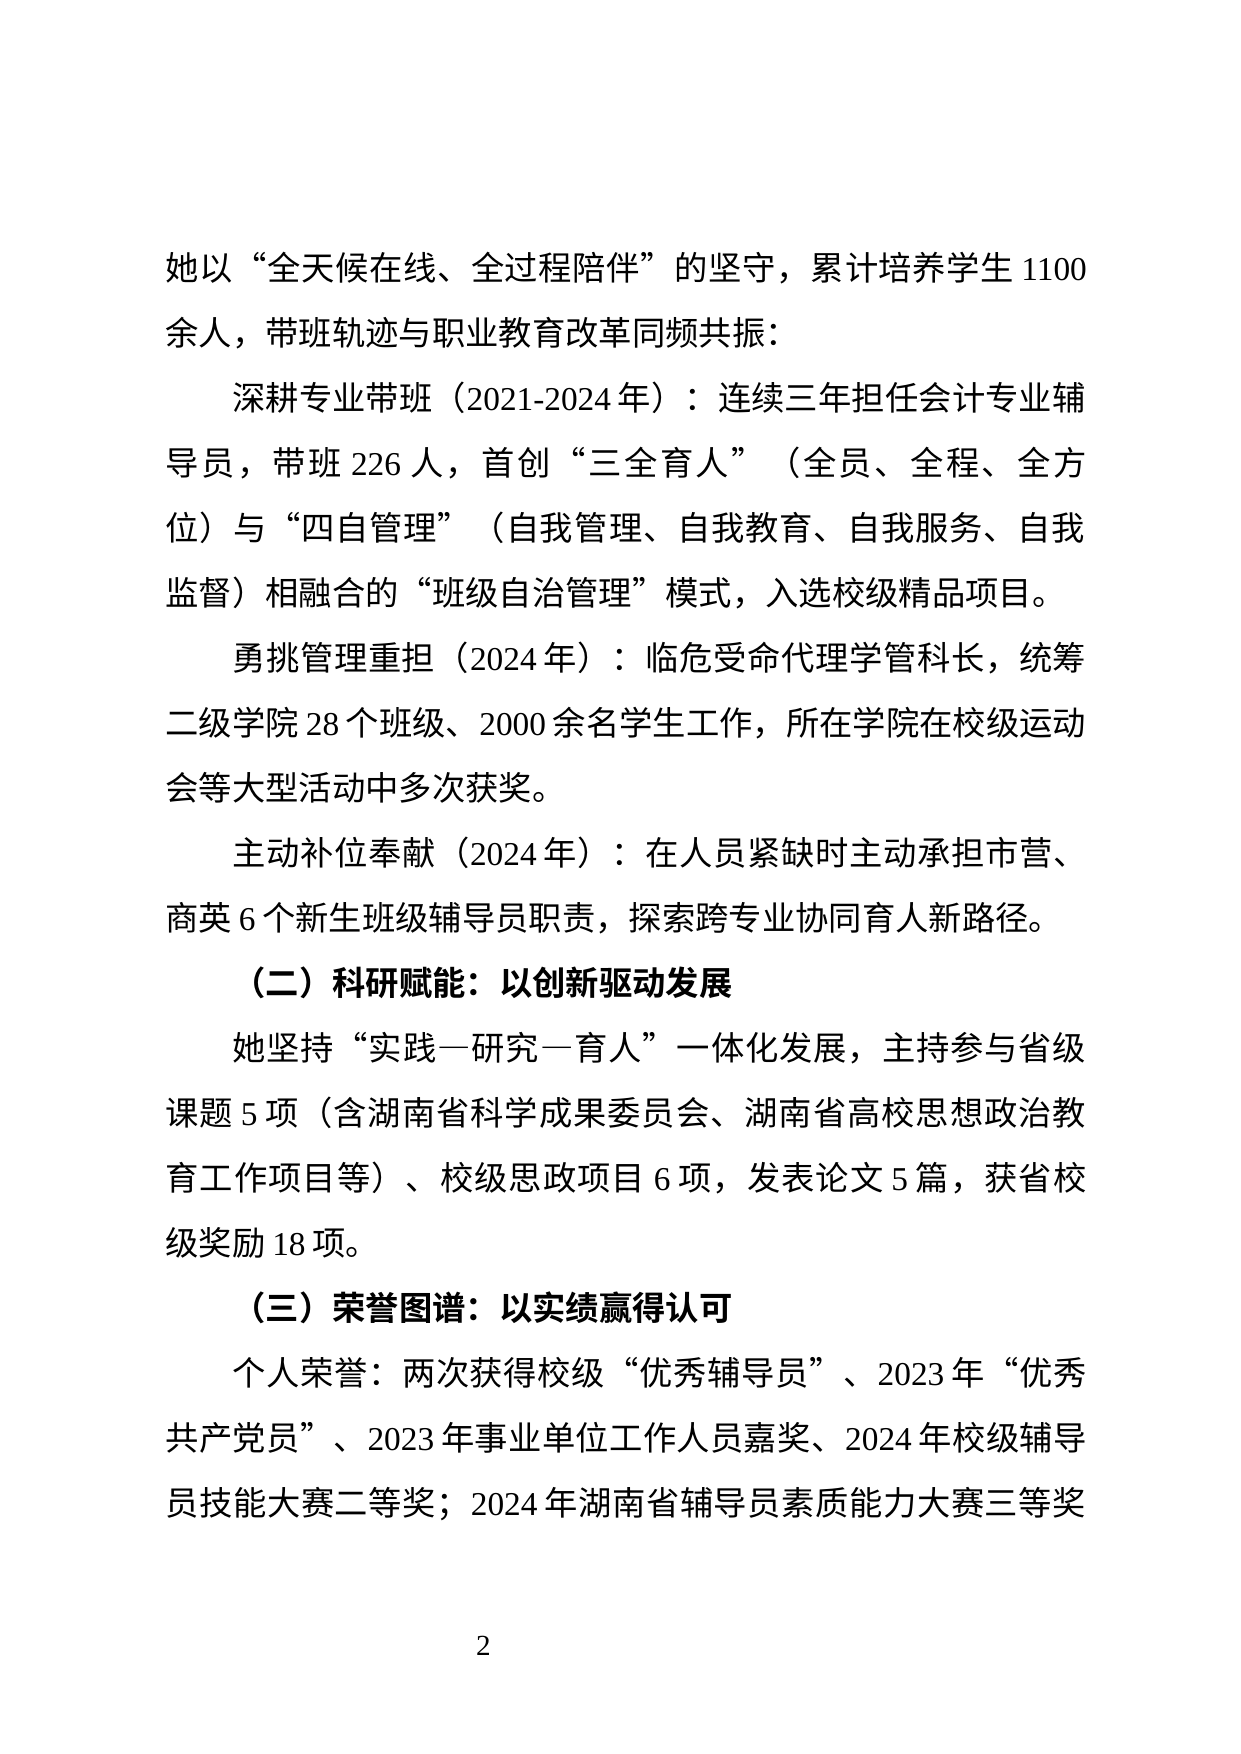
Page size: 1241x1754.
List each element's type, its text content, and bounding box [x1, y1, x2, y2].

text 她坚持“实践—研究—育人”一体化发展，主持参与省级课题5项（含湖南省科学成果委员会、湖南省高校思想政治教育工作项目等）、校级思政项目6项，发表论文5篇，获省校级奖励18项。 [165, 1013, 1087, 1273]
text （三）荣誉图谱：以实绩赢得认可 [165, 1273, 1087, 1338]
text （二）科研赋能：以创新驱动发展 [165, 948, 1087, 1013]
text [165, 1338, 1087, 1533]
text 勇挑管理重担（2024年）：临危受命代理学管科长，统筹二级学院28个班级、2000余名学生工作，所在学院在校级运动会等大型活动中多次获奖。 [165, 623, 1087, 818]
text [165, 233, 1087, 363]
text 主动补位奉献（2024年）：在人员紧缺时主动承担市营、商英6个新生班级辅导员职责，探索跨专业协同育人新路径。 [165, 818, 1087, 948]
text 深耕专业带班（2021-2024年）：连续三年担任会计专业辅导员，带班226人，首创“三全育人”（全员、全程、全方位）与“四自管理”（自我管理、自我教育、自我服务、自我监督）相融合的“班级自治管理”模式，入选校级精品项目。 [165, 363, 1087, 623]
